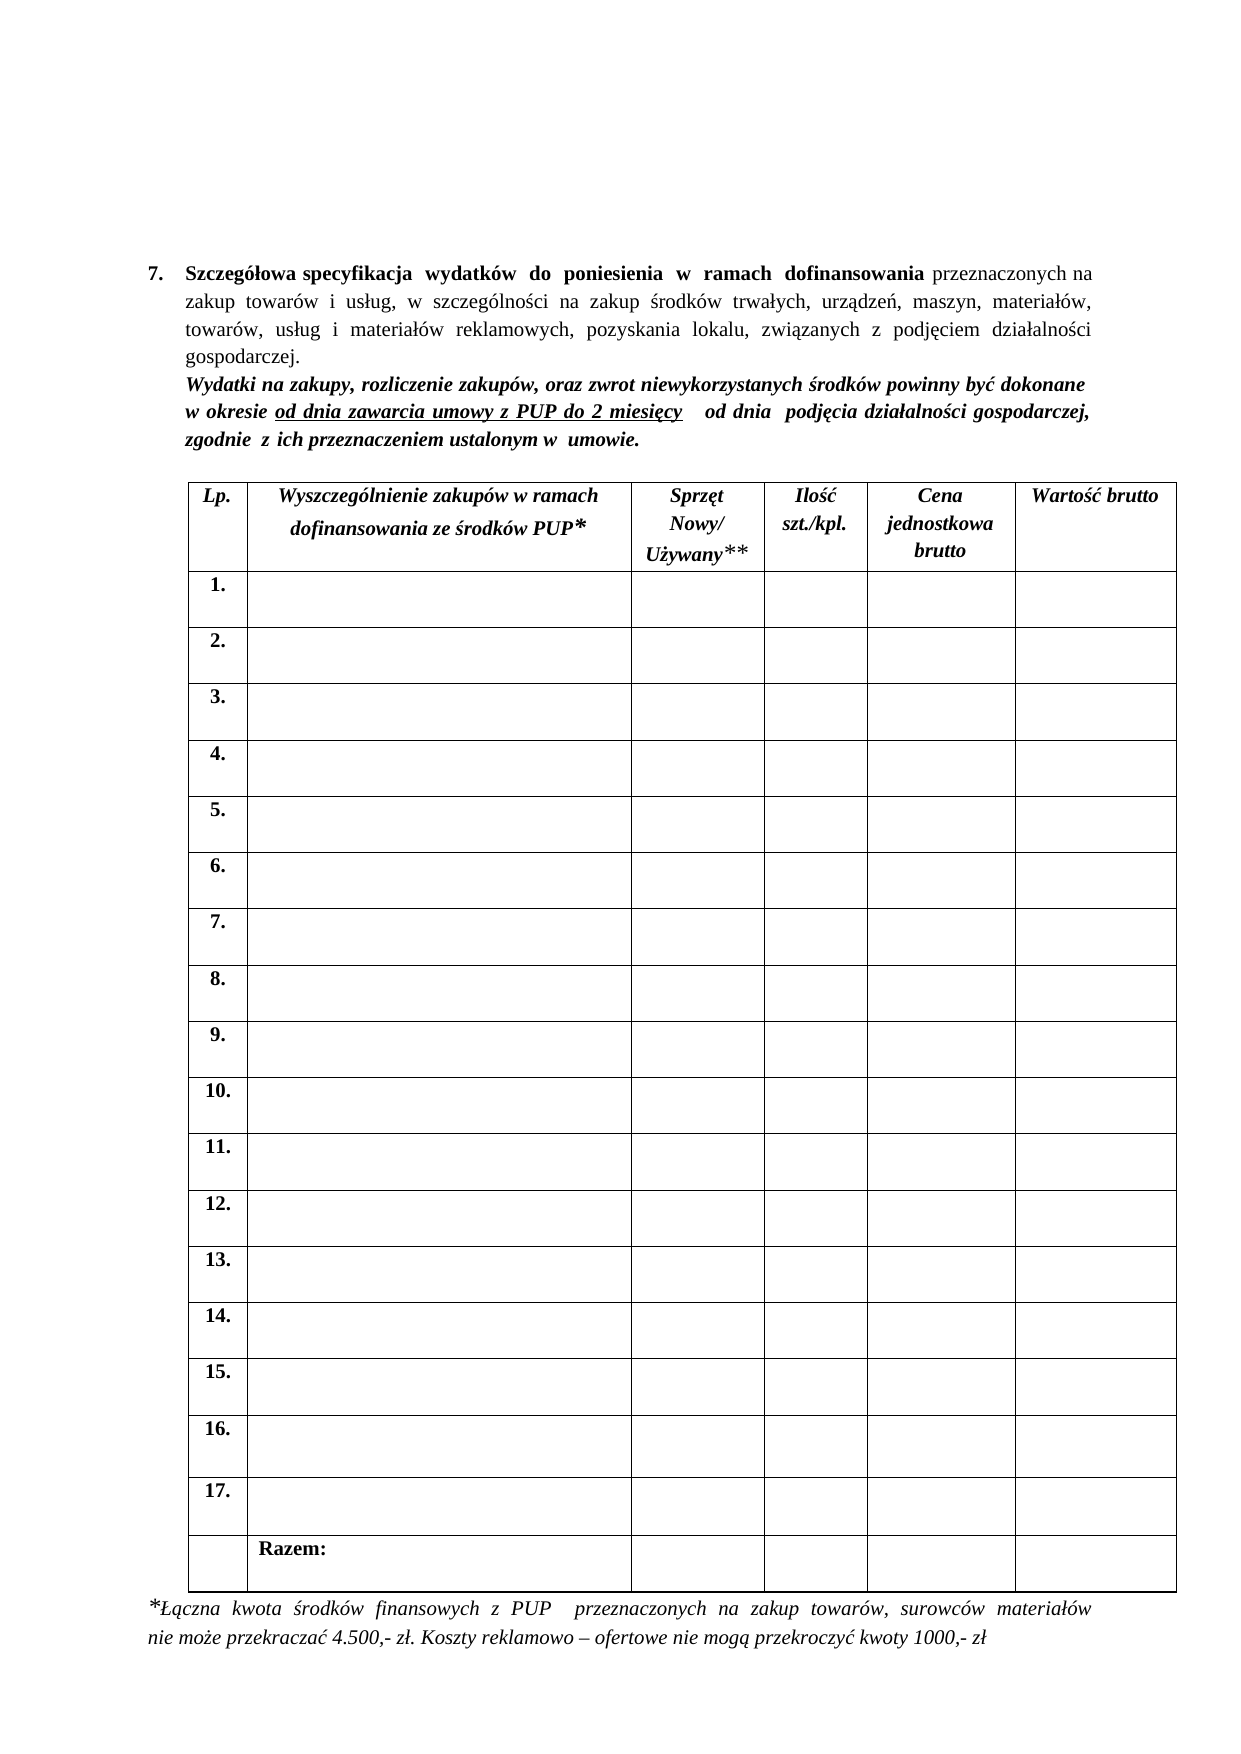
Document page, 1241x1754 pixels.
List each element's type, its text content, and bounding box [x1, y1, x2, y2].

table_cell [868, 1078, 1015, 1133]
table_cell [868, 741, 1015, 796]
table_cell [632, 572, 764, 627]
table_cell [868, 966, 1015, 1021]
table_cell [765, 1191, 867, 1246]
table_cell [632, 1191, 764, 1246]
table_cell [765, 628, 867, 683]
table_cell 12. [189, 1191, 247, 1246]
table_cell [1016, 628, 1176, 683]
table_header Sprzęt Nowy/ Używany** [632, 483, 764, 571]
table_cell [765, 741, 867, 796]
table_cell [1016, 684, 1176, 739]
table_cell [632, 1536, 764, 1591]
table_cell [1016, 853, 1176, 908]
table_cell [248, 741, 631, 796]
table_cell [765, 572, 867, 627]
table_cell Razem: [248, 1536, 631, 1591]
table_cell [765, 1134, 867, 1189]
table_cell 7. [189, 909, 247, 964]
table_cell 1. [189, 572, 247, 627]
table_header Cena jednostkowa brutto [868, 483, 1015, 571]
table_cell [868, 853, 1015, 908]
table_cell [765, 1078, 867, 1133]
table_cell [248, 684, 631, 739]
table_cell [189, 1536, 247, 1591]
table_cell 8. [189, 966, 247, 1021]
table_cell [632, 853, 764, 908]
table_cell [868, 1022, 1015, 1077]
table_cell [248, 853, 631, 908]
table_cell [1016, 1134, 1176, 1189]
table_cell [1016, 1536, 1176, 1591]
table_cell [632, 628, 764, 683]
table_cell [868, 1536, 1015, 1591]
table_header Lp. [189, 483, 247, 571]
table_cell [632, 797, 764, 852]
table_cell [632, 1416, 764, 1477]
table_cell [632, 1078, 764, 1133]
table_cell 17. [189, 1478, 247, 1535]
table_cell [868, 628, 1015, 683]
table_cell [765, 1359, 867, 1414]
table_cell [1016, 741, 1176, 796]
table_cell [248, 1134, 631, 1189]
table_cell [632, 684, 764, 739]
table_cell [868, 1303, 1015, 1358]
table_cell 13. [189, 1247, 247, 1302]
table_cell [1016, 1478, 1176, 1535]
table_cell [632, 741, 764, 796]
table_cell [765, 853, 867, 908]
table_cell [765, 1303, 867, 1358]
table_cell [868, 1191, 1015, 1246]
table_cell [1016, 909, 1176, 964]
table_cell [868, 1359, 1015, 1414]
table_cell [632, 1247, 764, 1302]
table_cell [248, 1191, 631, 1246]
table_cell [632, 1478, 764, 1535]
table_cell [248, 1078, 631, 1133]
table_cell [248, 572, 631, 627]
table_cell [248, 1416, 631, 1477]
table_cell [868, 1134, 1015, 1189]
table_cell [765, 684, 867, 739]
table_header Wyszczególnienie zakupów w ramach dofinansowania ze środków PUP* [248, 483, 631, 571]
table_cell [868, 1416, 1015, 1477]
table_cell [868, 1478, 1015, 1535]
table_cell 5. [189, 797, 247, 852]
table_cell [765, 1416, 867, 1477]
table_header Ilość szt./kpl. [765, 483, 867, 571]
text Wydatki na zakupy, rozliczenie zakupów, oraz zwrot niewykorzystanych środków powinny być dokonane w okresie od dnia zawarcia umowy z PUP do 2 miesięcy od dnia podjęcia działalności gospodarczej, zgodnie z ich przeznaczeniem ustalonym w umowie. [185, 372, 1093, 451]
table_cell 9. [189, 1022, 247, 1077]
table_cell [1016, 1359, 1176, 1414]
table_cell [765, 1247, 867, 1302]
table_cell [1016, 1416, 1176, 1477]
table_cell [765, 909, 867, 964]
table_cell [248, 1303, 631, 1358]
table_cell [868, 572, 1015, 627]
table_cell [868, 797, 1015, 852]
table_cell 15. [189, 1359, 247, 1414]
table_cell [632, 1359, 764, 1414]
table_cell 14. [189, 1303, 247, 1358]
table_cell 2. [189, 628, 247, 683]
table_cell [765, 1022, 867, 1077]
table_cell [868, 1247, 1015, 1302]
table_cell 16. [189, 1416, 247, 1477]
table_cell [632, 1303, 764, 1358]
table_cell 11. [189, 1134, 247, 1189]
table_cell [632, 966, 764, 1021]
table_cell [1016, 1247, 1176, 1302]
table_cell [248, 1478, 631, 1535]
table_cell [868, 909, 1015, 964]
table_cell [1016, 1191, 1176, 1246]
table_cell 4. [189, 741, 247, 796]
table_cell [248, 909, 631, 964]
table_cell [248, 966, 631, 1021]
table_cell [1016, 572, 1176, 627]
table_cell [1016, 1303, 1176, 1358]
table_cell 10. [189, 1078, 247, 1133]
table_cell [868, 684, 1015, 739]
table_cell [632, 909, 764, 964]
table_cell [765, 1536, 867, 1591]
list Szczegółowa specyfikacja wydatków do poniesienia w ramach dofinansowania przeznaczonych na zakup towarów i usług, w szczególności na zakup środków trwałych, urządzeń, maszyn, materiałów, towarów, usług i materiałów reklamowych, pozyskania lokalu, związanych z podjęciem działalności gospodarczej. [148, 261, 1093, 368]
table_cell [248, 1022, 631, 1077]
table_cell [765, 966, 867, 1021]
table_cell [765, 797, 867, 852]
table_header Wartość brutto [1016, 483, 1176, 571]
table_cell [1016, 966, 1176, 1021]
table_cell 3. [189, 684, 247, 739]
table_cell [765, 1478, 867, 1535]
text *Łączna kwota środków finansowych z PUP przeznaczonych na zakup towarów, surowców materiałów nie może przekraczać 4.500,- zł. Koszty reklamowo – ofertowe nie mogą przekroczyć kwoty 1000,- zł [148, 1592, 1093, 1649]
table_cell [632, 1134, 764, 1189]
table_cell [1016, 1022, 1176, 1077]
table_cell [632, 1022, 764, 1077]
table_cell 6. [189, 853, 247, 908]
table_cell [1016, 797, 1176, 852]
table_cell [248, 797, 631, 852]
table_cell [248, 628, 631, 683]
table_cell [248, 1359, 631, 1414]
table_cell [1016, 1078, 1176, 1133]
table_cell [248, 1247, 631, 1302]
